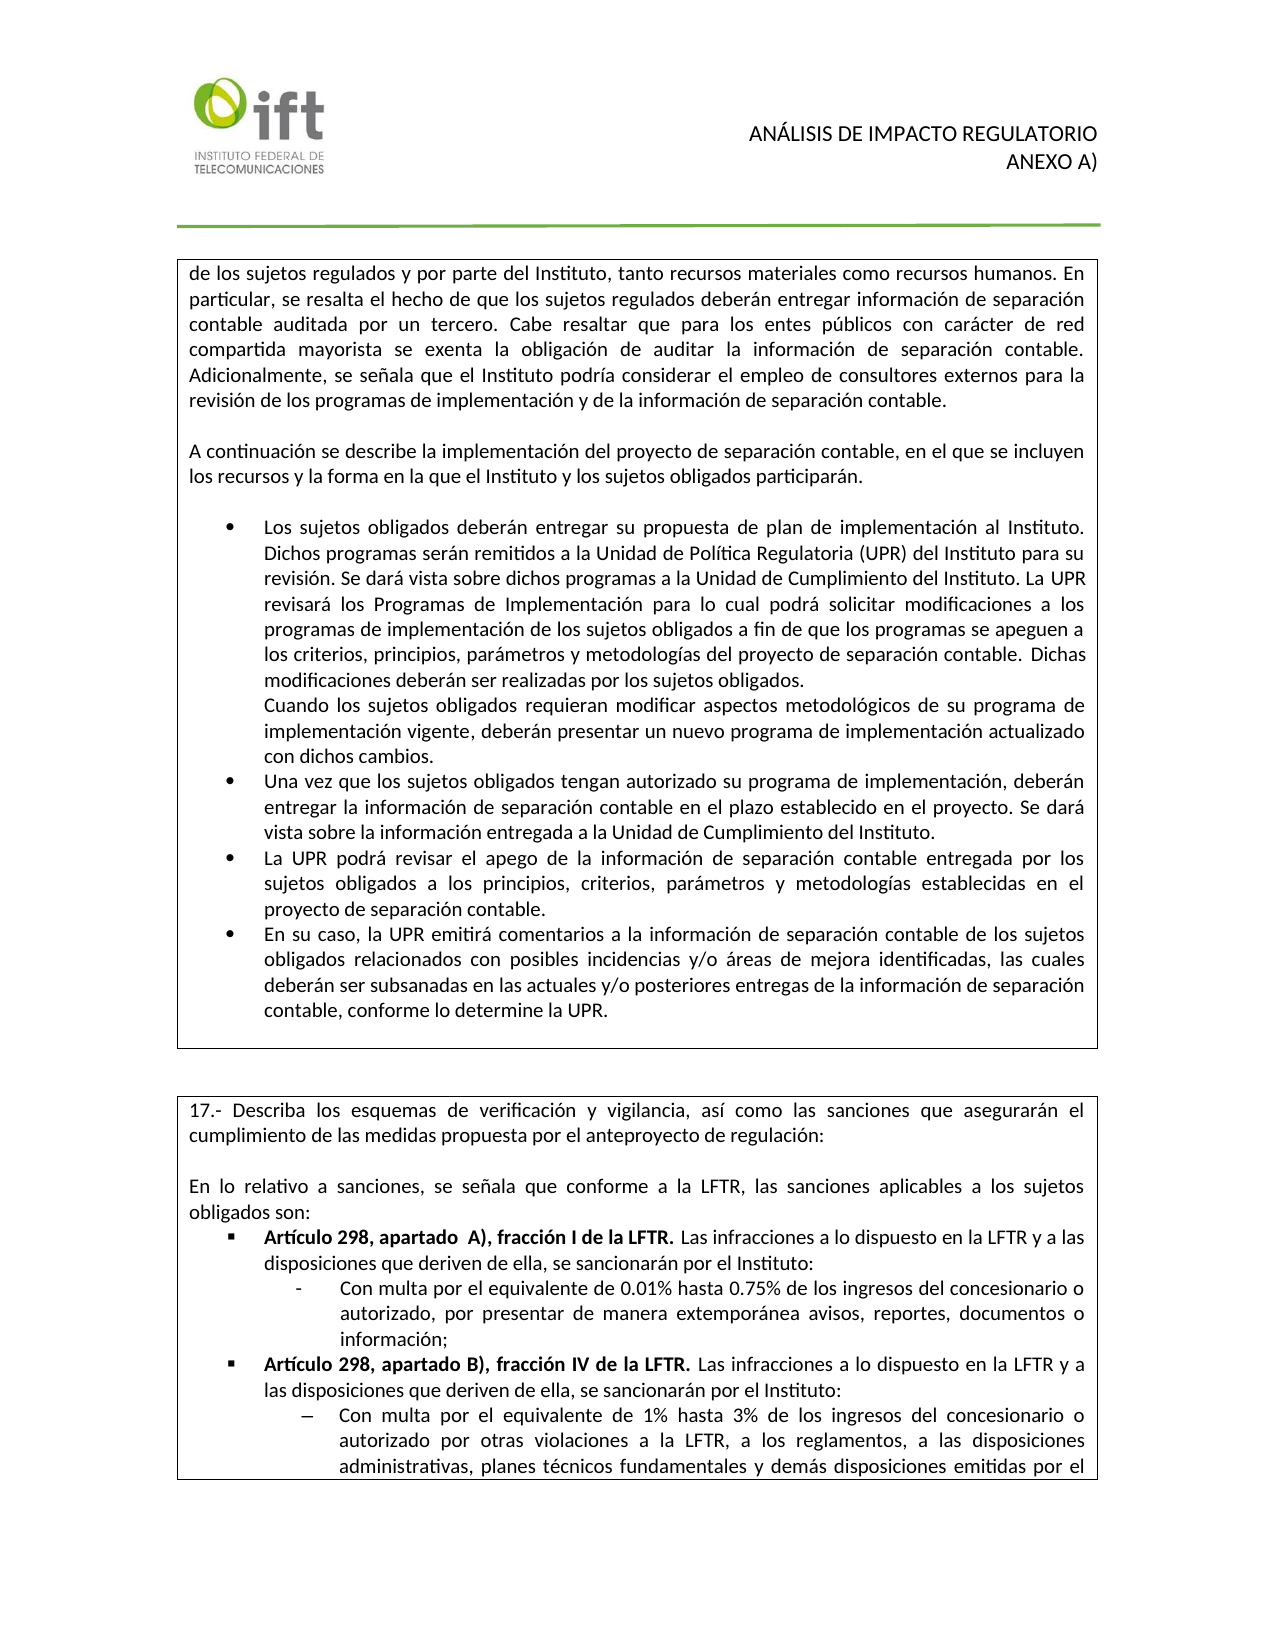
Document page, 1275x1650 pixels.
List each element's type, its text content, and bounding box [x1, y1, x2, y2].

picture [176, 73, 347, 191]
